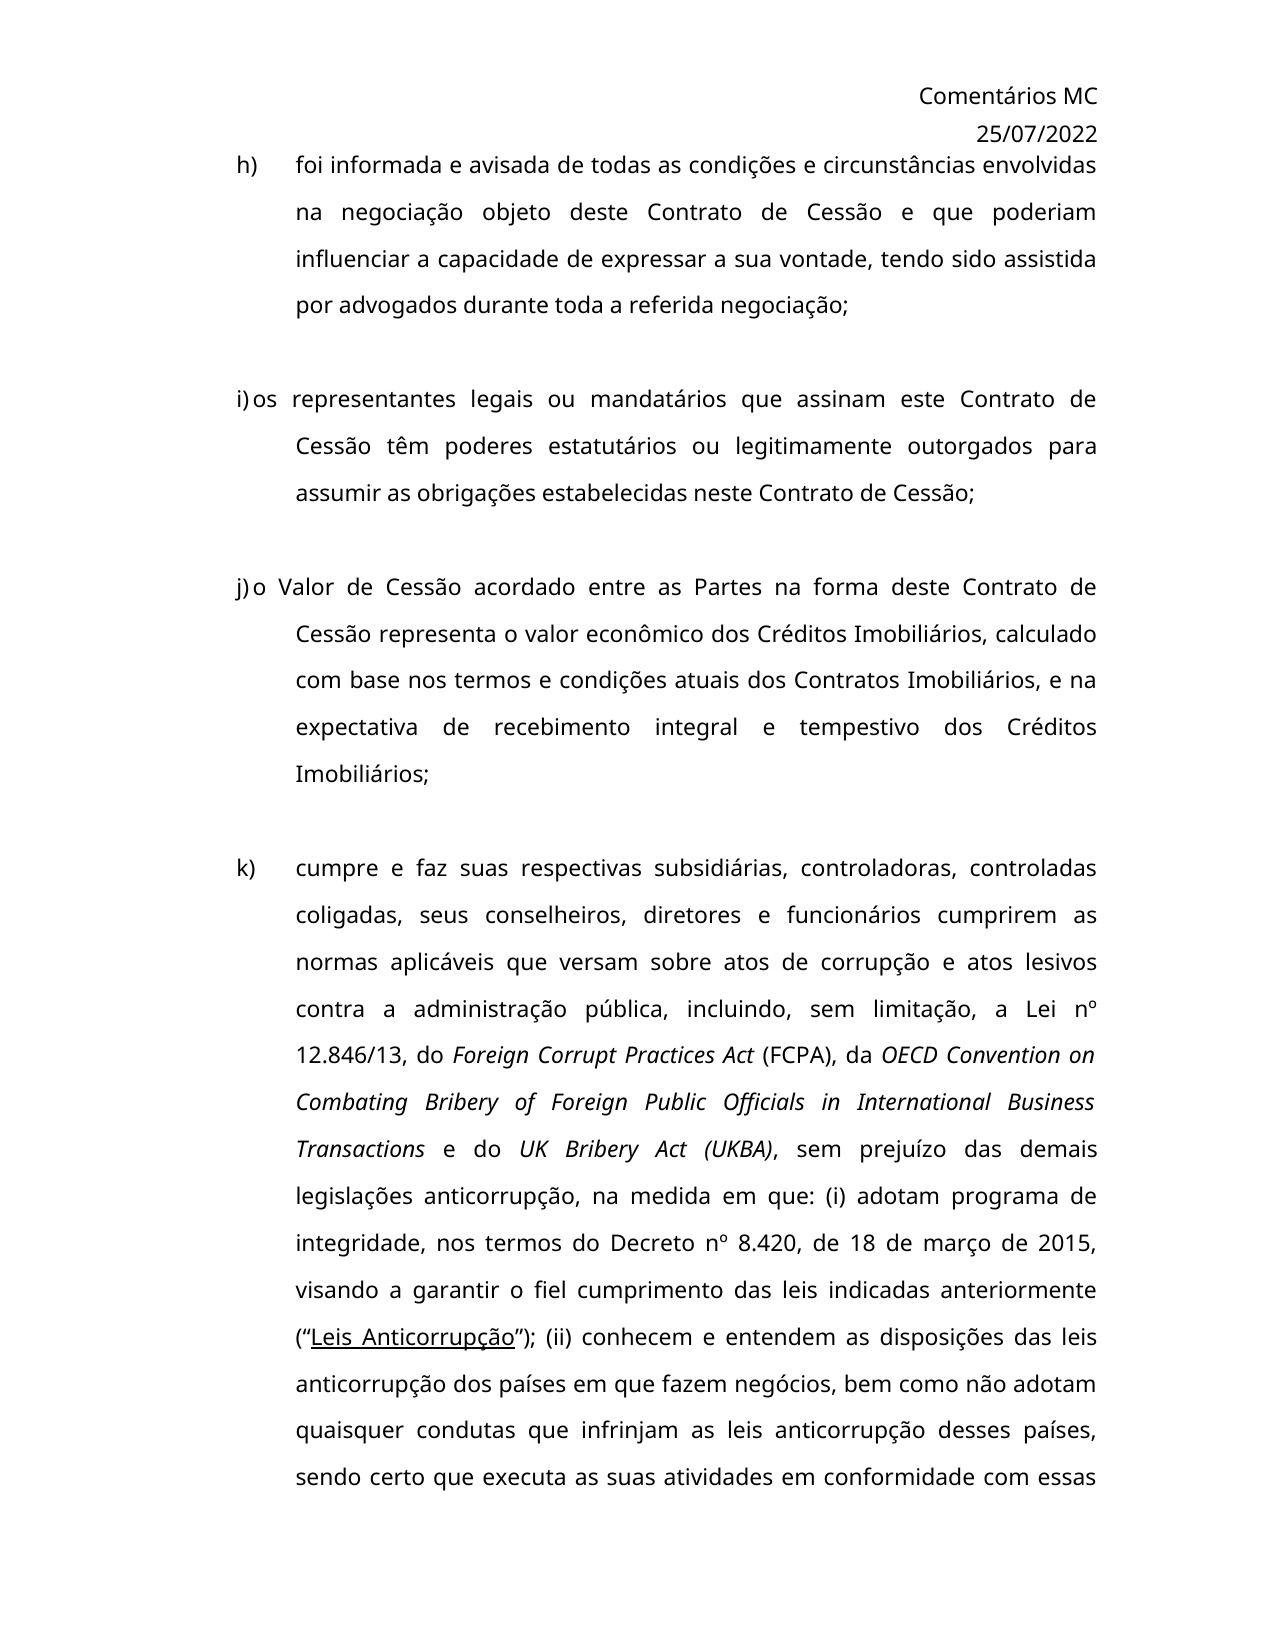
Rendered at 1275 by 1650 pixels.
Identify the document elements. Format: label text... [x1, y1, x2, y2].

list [236, 852, 1098, 1493]
list os representantes legais ou mandatários que assinam este Contrato de Cessão têm poderes estatutários ou legitimamente outorgados para assumir as obrigações estabelecidas neste Contrato de Cessão; [236, 383, 1098, 508]
list foi informada e avisada de todas as condições e circunstâncias envolvidas na negociação objeto deste Contrato de Cessão e que poderiam influenciar a capacidade de expressar a sua vontade, tendo sido assistida por advogados durante toda a referida negociação; [236, 149, 1098, 321]
list o Valor de Cessão acordado entre as Partes na forma deste Contrato de Cessão representa o valor econômico dos Créditos Imobiliários, calculado com base nos termos e condições atuais dos Contratos Imobiliários, e na expectativa de recebimento integral e tempestivo dos Créditos Imobiliários; [236, 571, 1098, 789]
